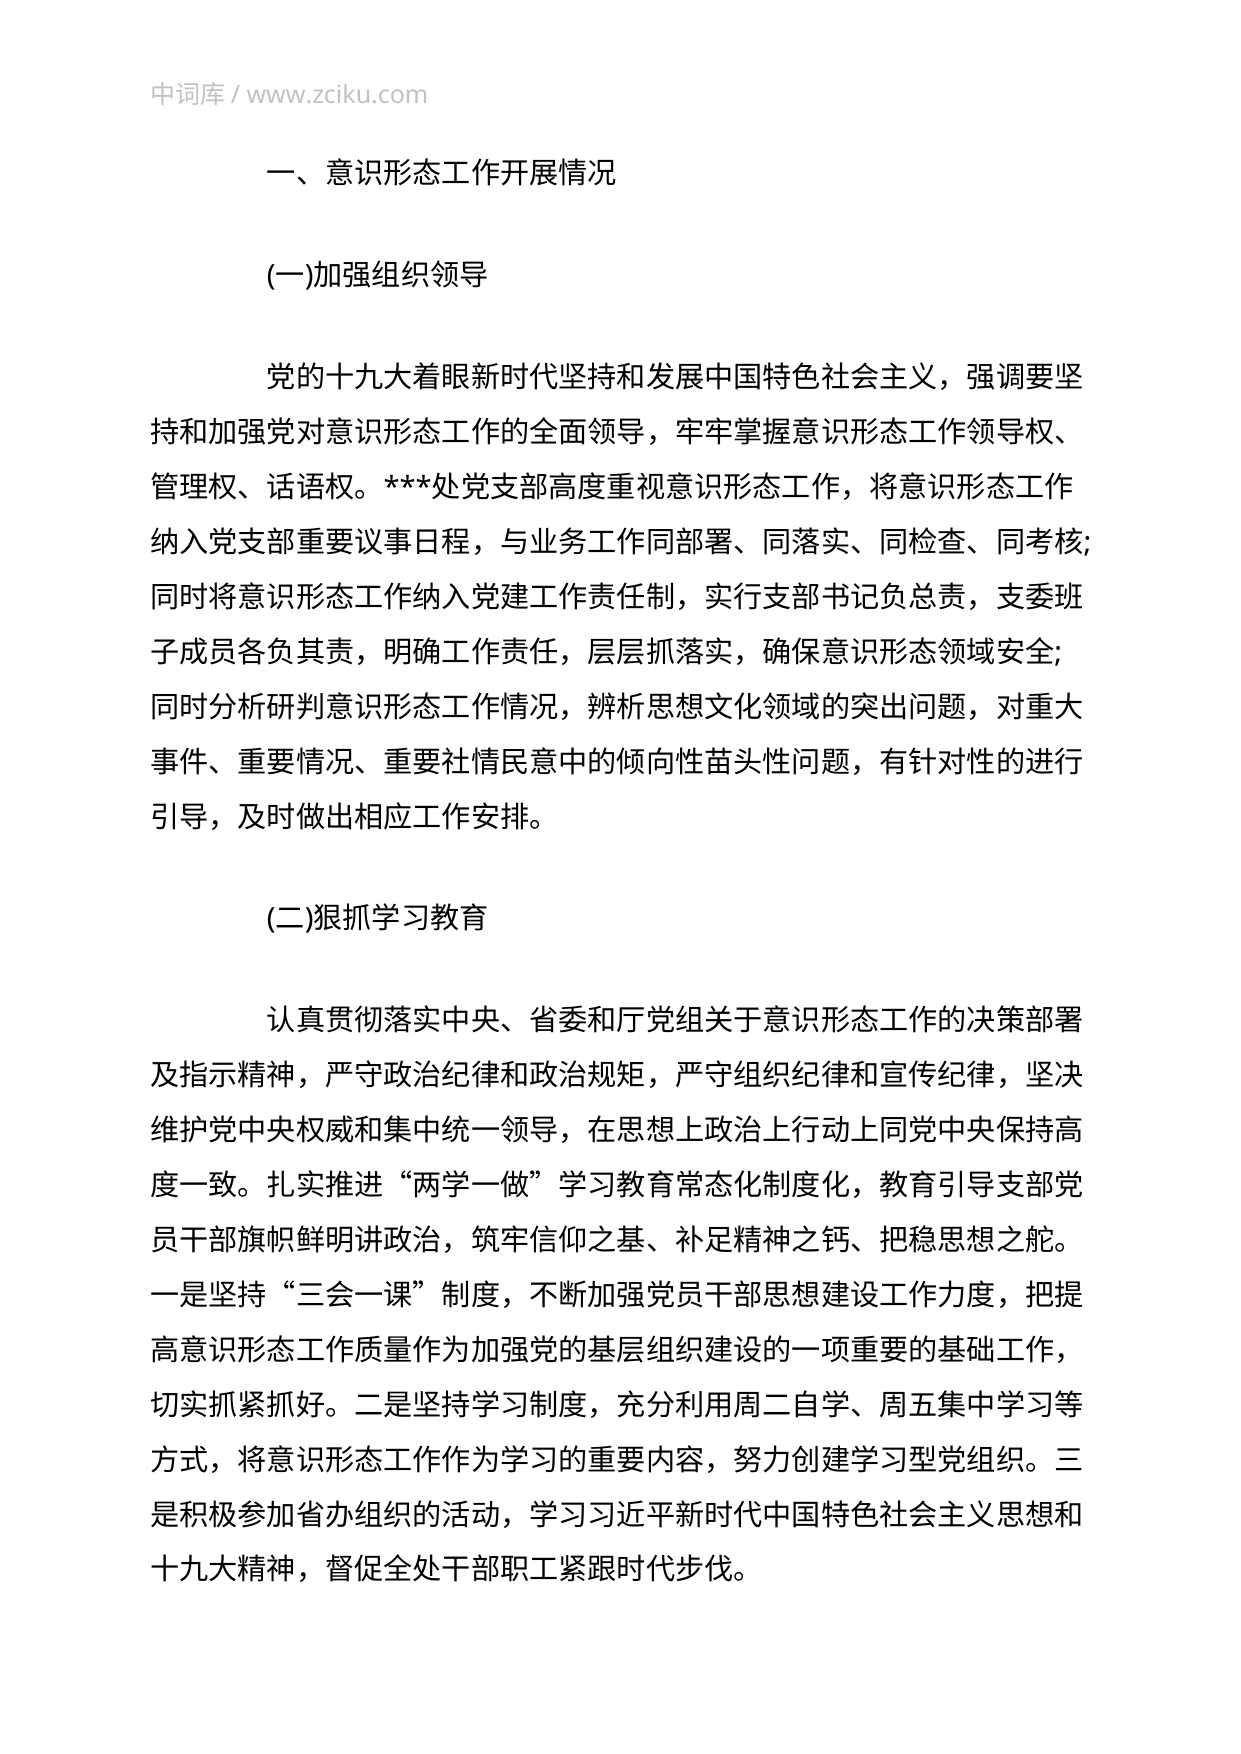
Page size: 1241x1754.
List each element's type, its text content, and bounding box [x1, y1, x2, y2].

text 一、意识形态工作开展情况 [150, 150, 1090, 192]
text (二)狠抓学习教育 [150, 895, 1090, 937]
text 党的十九大着眼新时代坚持和发展中国特色社会主义，强调要坚持和加强党对意识形态工作的全面领导，牢牢掌握意识形态工作领导权、管理权、话语权。***处党支部高度重视意识形态工作，将意识形态工作纳入党支部重要议事日程，与业务工作同部署、同落实、同检查、同考核;同时将意识形态工作纳入党建工作责任制，实行支部书记负总责，支委班子成员各负其责，明确工作责任，层层抓落实，确保意识形态领域安全;同时分析研判意识形态工作情况，辨析思想文化领域的突出问题，对重大事件、重要情况、重要社情民意中的倾向性苗头性问题，有针对性的进行引导，及时做出相应工作安排。 [150, 354, 1090, 836]
text 认真贯彻落实中央、省委和厅党组关于意识形态工作的决策部署及指示精神，严守政治纪律和政治规矩，严守组织纪律和宣传纪律，坚决维护党中央权威和集中统一领导，在思想上政治上行动上同党中央保持高度一致。扎实推进“两学一做”学习教育常态化制度化，教育引导支部党员干部旗帜鲜明讲政治，筑牢信仰之基、补足精神之钙、把稳思想之舵。一是坚持“三会一课”制度，不断加强党员干部思想建设工作力度，把提高意识形态工作质量作为加强党的基层组织建设的一项重要的基础工作，切实抓紧抓好。二是坚持学习制度，充分利用周二自学、周五集中学习等方式，将意识形态工作作为学习的重要内容，努力创建学习型党组织。三是积极参加省办组织的活动，学习习近平新时代中国特色社会主义思想和十九大精神，督促全处干部职工紧跟时代步伐。 [150, 997, 1090, 1588]
text (一)加强组织领导 [150, 252, 1090, 294]
